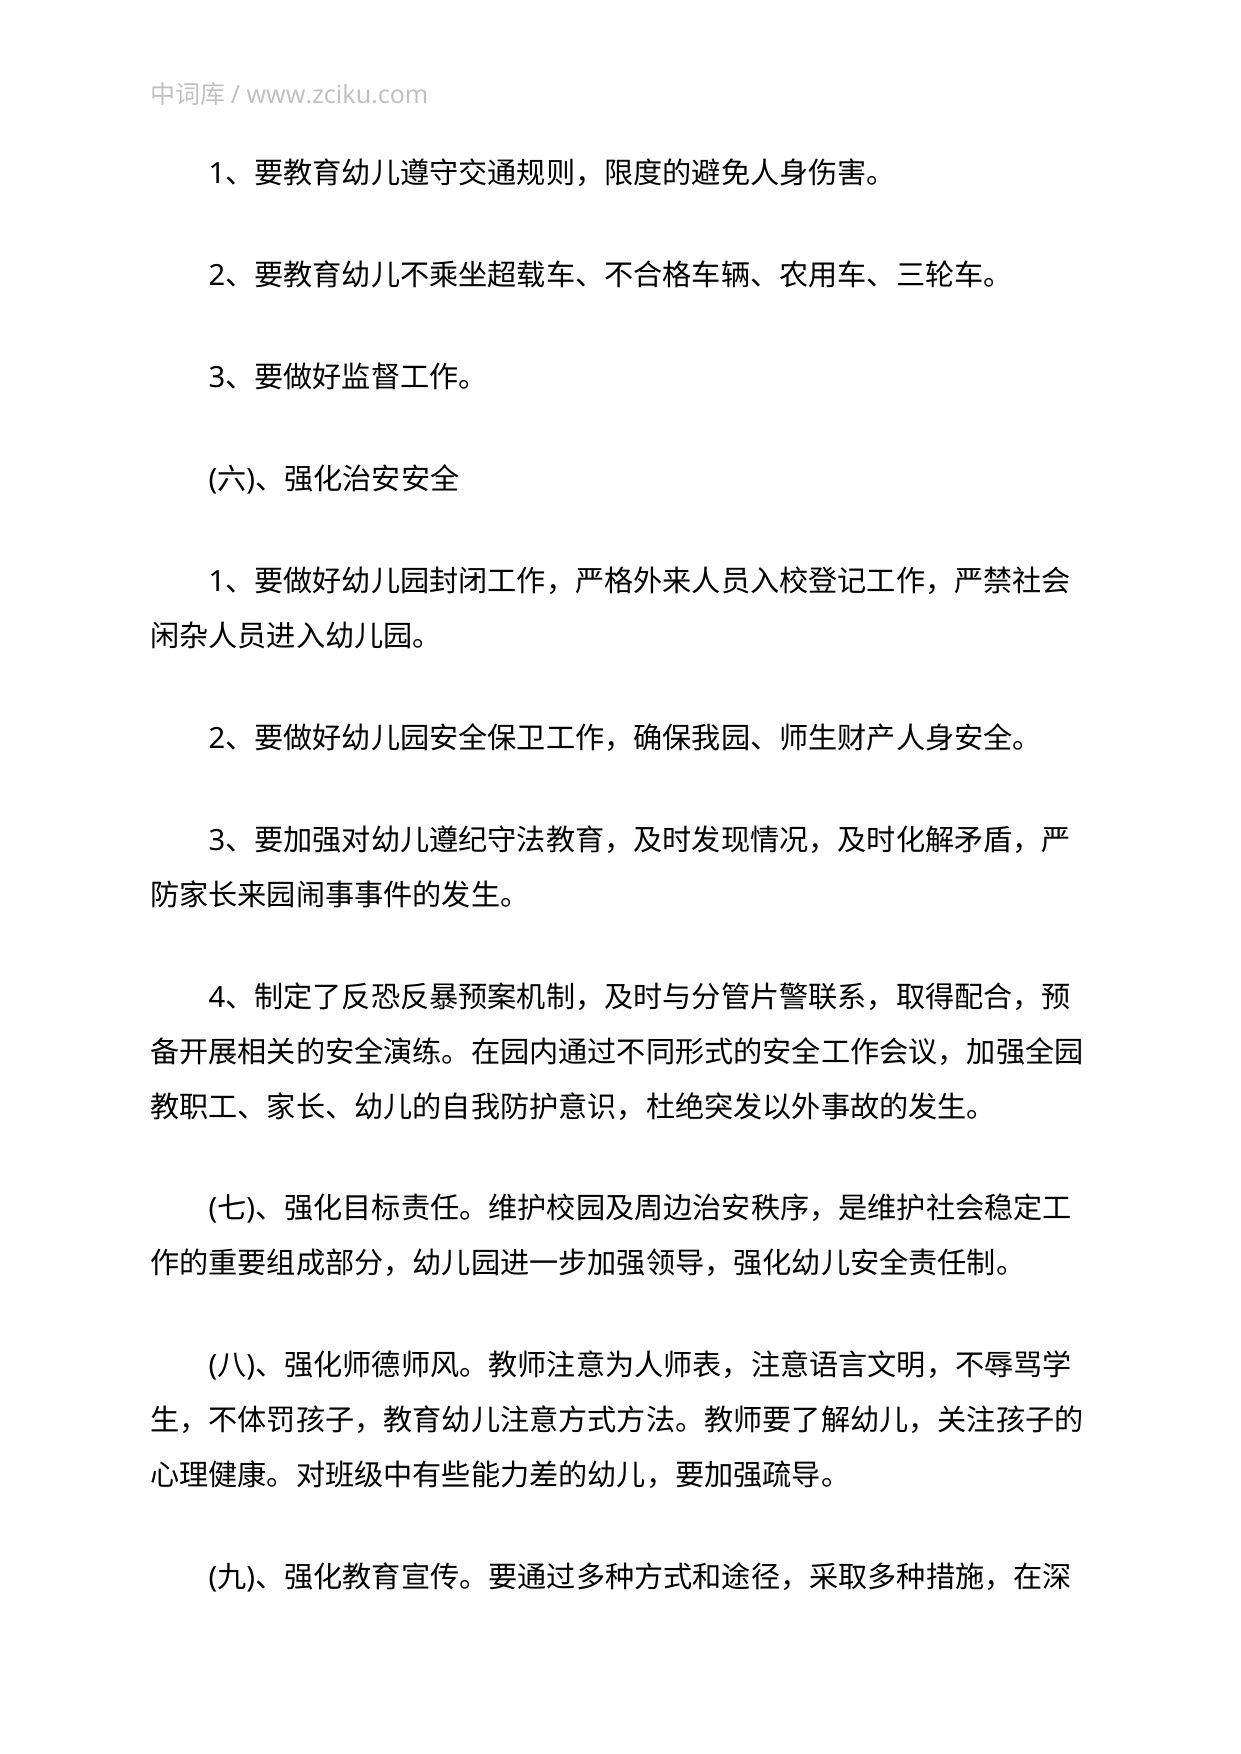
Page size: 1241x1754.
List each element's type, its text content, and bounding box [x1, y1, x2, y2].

text 4、制定了反恐反暴预案机制，及时与分管片警联系，取得配合，预备开展相关的安全演练。在园内通过不同形式的安全工作会议，加强全园教职工、家长、幼儿的自我防护意识，杜绝突发以外事故的发生。 [150, 973, 1090, 1126]
text 1、要做好幼儿园封闭工作，严格外来人员入校登记工作，严禁社会闲杂人员进入幼儿园。 [150, 558, 1090, 655]
text 1、要教育幼儿遵守交通规则，限度的避免人身伤害。 [150, 150, 1090, 192]
text (八)、强化师德师风。教师注意为人师表，注意语言文明，不辱骂学生，不体罚孩子，教育幼儿注意方式方法。教师要了解幼儿，关注孩子的心理健康。对班级中有些能力差的幼儿，要加强疏导。 [150, 1342, 1090, 1494]
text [150, 1553, 1090, 1596]
text (七)、强化目标责任。维护校园及周边治安秩序，是维护社会稳定工作的重要组成部分，幼儿园进一步加强领导，强化幼儿安全责任制。 [150, 1185, 1090, 1282]
text 2、要做好幼儿园安全保卫工作，确保我园、师生财产人身安全。 [150, 715, 1090, 757]
text 3、要做好监督工作。 [150, 354, 1090, 396]
text (六)、强化治安安全 [150, 456, 1090, 498]
text 3、要加强对幼儿遵纪守法教育，及时发现情况，及时化解矛盾，严防家长来园闹事事件的发生。 [150, 817, 1090, 914]
text 2、要教育幼儿不乘坐超载车、不合格车辆、农用车、三轮车。 [150, 252, 1090, 294]
